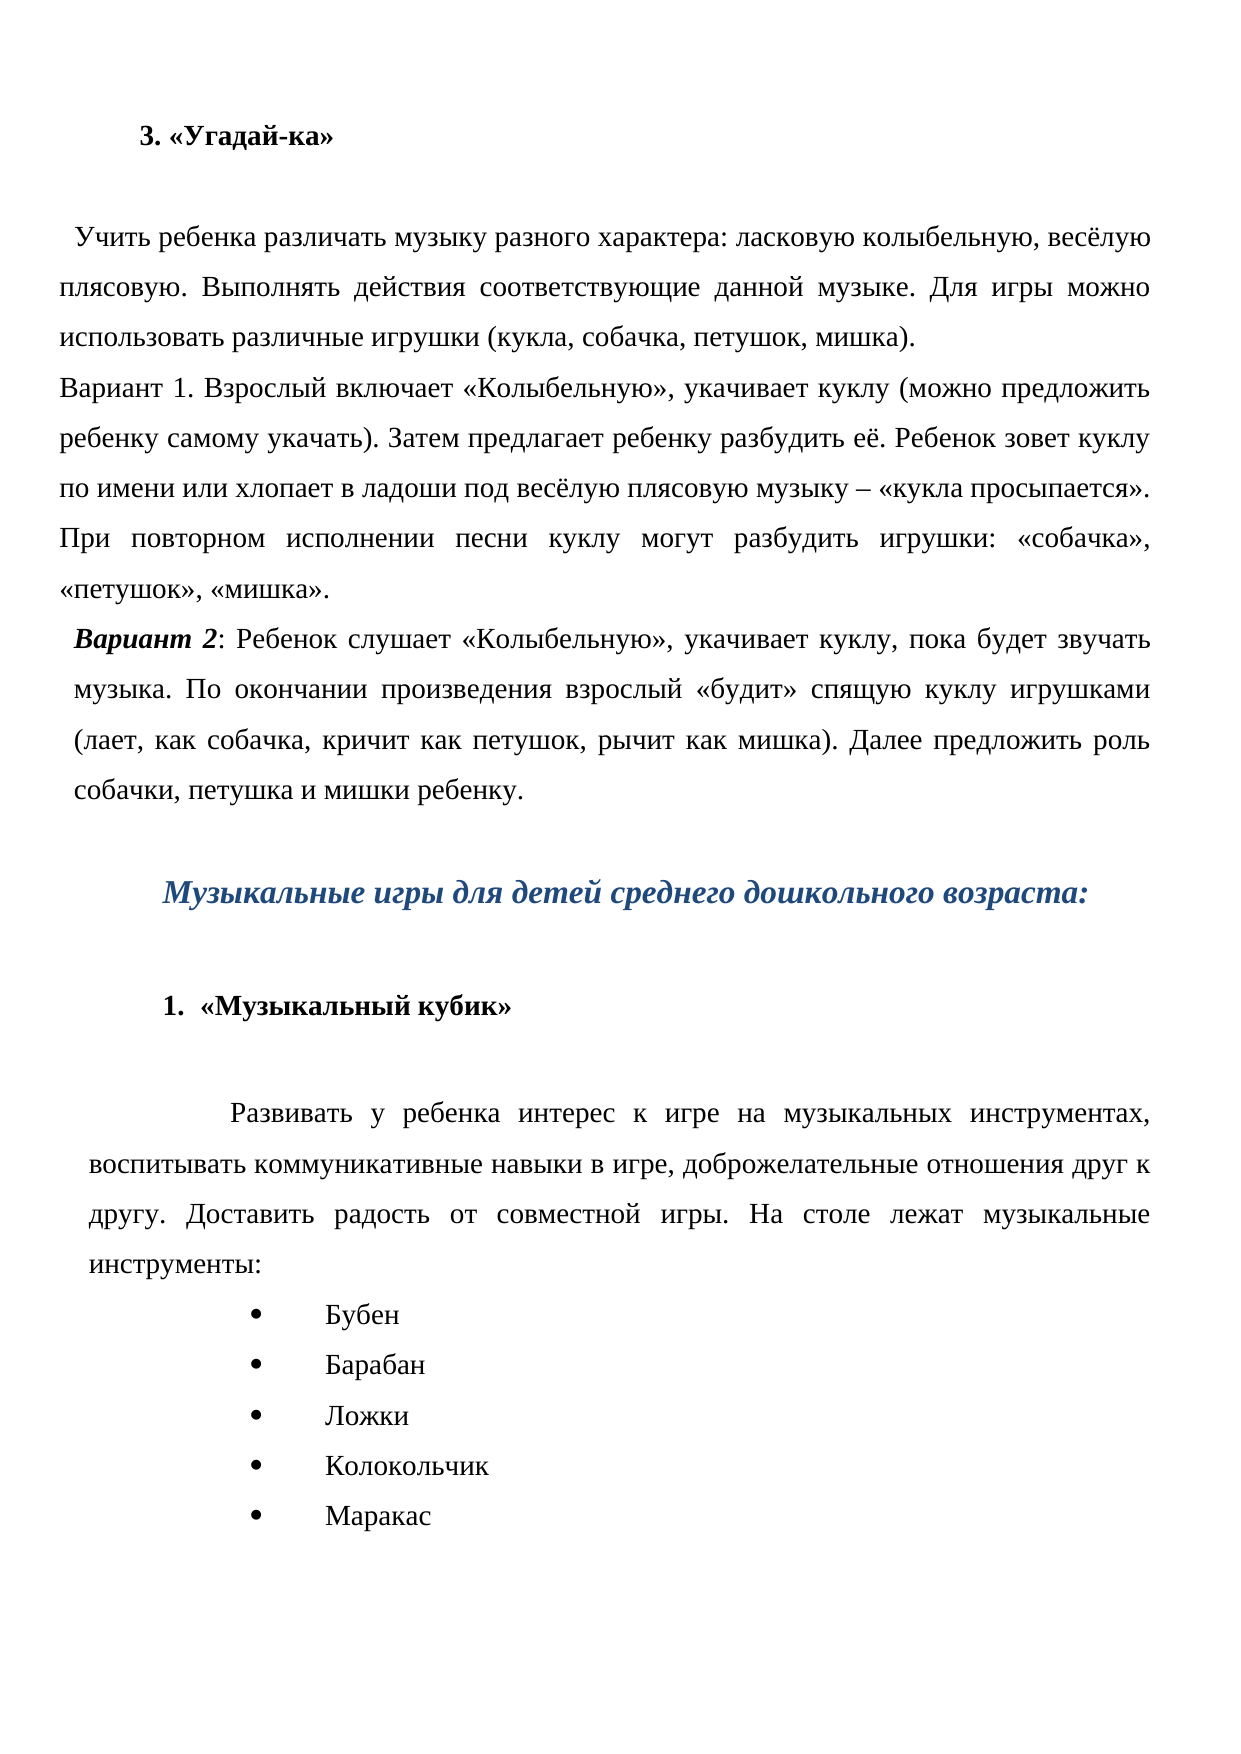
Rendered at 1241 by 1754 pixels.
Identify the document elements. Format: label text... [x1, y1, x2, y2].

list Ложки [162, 1398, 1152, 1431]
list Маракас [162, 1498, 1152, 1532]
text Учить ребенка различать музыку разного характера: ласковую колыбельную, весёлую плясовую. Выполнять действия соответствующие данной музыке. Для игры можно использовать различные игрушки (кукла, собачка, петушок, мишка). [59, 219, 1152, 353]
text Музыкальные игры для детей среднего дошкольного возраста: [162, 873, 1152, 911]
text 3. «Угадай-ка» [59, 118, 1152, 152]
list Барабан [162, 1347, 1152, 1381]
text Развивать у ребенка интерес к игре на музыкальных инструментах, воспитывать коммуникативные навыки в игре, доброжелательные отношения друг к другу. Доставить радость от совместной игры. На столе лежат музыкальные инструменты: [88, 1096, 1152, 1280]
text Вариант 2: Ребенок слушает «Колыбельную», укачивает куклу, пока будет звучать музыка. По окончании произведения взрослый «будит» спящую куклу игрушками (лает, как собачка, кричит как петушок, рычит как мишка). Далее предложить роль собачки, петушка и мишки ребенку. [74, 621, 1152, 806]
list «Музыкальный кубик» [162, 988, 1152, 1021]
list Бубен [162, 1297, 1152, 1331]
list Колокольчик [162, 1448, 1152, 1482]
text Вариант 1. Взрослый включает «Колыбельную», укачивает куклу (можно предложить ребенку самому укачать). Затем предлагает ребенку разбудить её. Ребенок зовет куклу по имени или хлопает в ладоши под весёлую плясовую музыку – «кукла просыпается». При повторном исполнении песни куклу могут разбудить игрушки: «собачка», «петушок», «мишка». [59, 370, 1152, 604]
